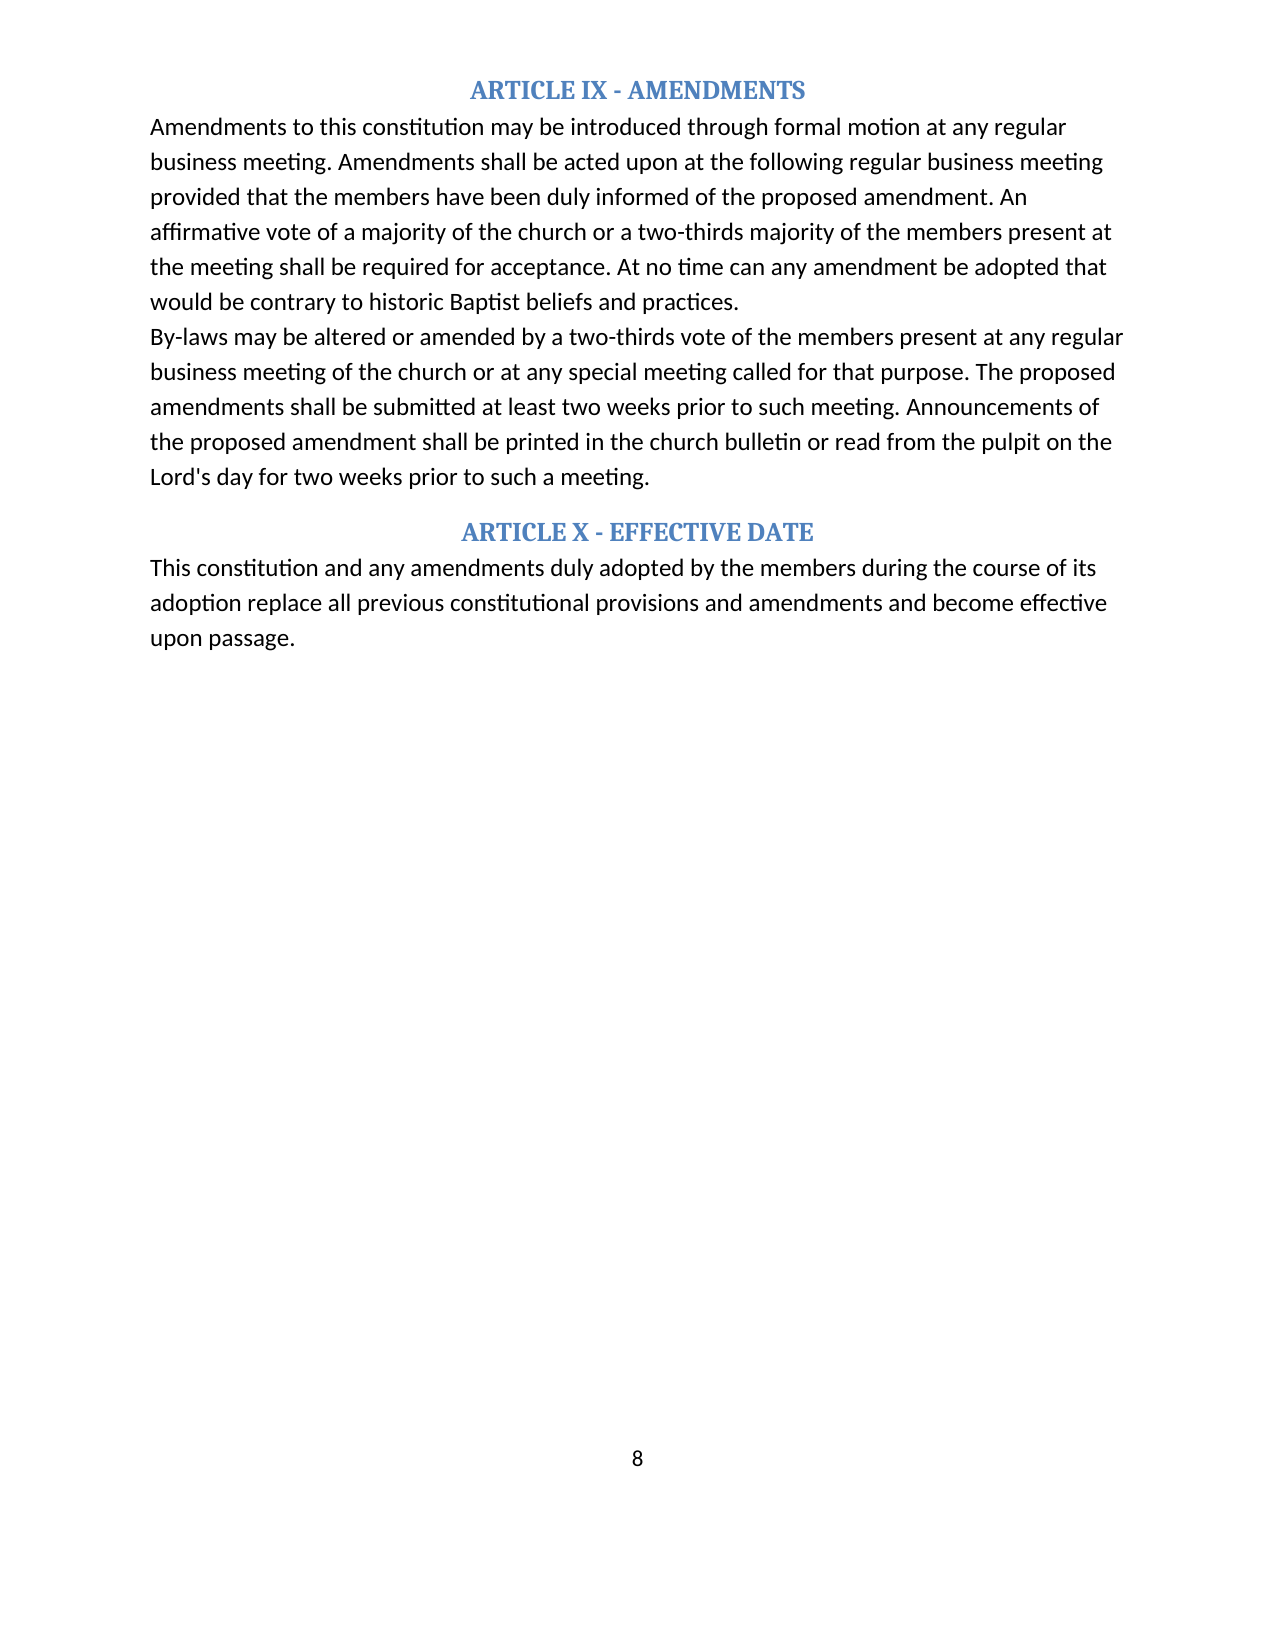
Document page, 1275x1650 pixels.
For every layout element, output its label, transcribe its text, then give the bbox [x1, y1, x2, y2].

subtitle ARTICLE X - EFFECTIVE DATE [150, 517, 1125, 548]
text This constitution and any amendments duly adopted by the members during the course of its adoption replace all previous constitutional provisions and amendments and become effective upon passage. [150, 552, 1125, 653]
text Amendments to this constitution may be introduced through formal motion at any regular business meeting. Amendments shall be acted upon at the following regular business meeting provided that the members have been duly informed of the proposed amendment. An affirmative vote of a majority of the church or a two-thirds majority of the members present at the meeting shall be required for acceptance. At no time can any amendment be adopted that would be contrary to historic Baptist beliefs and practices. [150, 111, 1125, 316]
text By-laws may be altered or amended by a two-thirds vote of the members present at any regular business meeting of the church or at any special meeting called for that purpose. The proposed amendments shall be submitted at least two weeks prior to such meeting. Announcements of the proposed amendment shall be printed in the church bulletin or read from the pulpit on the Lord's day for two weeks prior to such a meeting. [150, 321, 1125, 491]
subtitle ARTICLE IX - AMENDMENTS [150, 75, 1125, 106]
